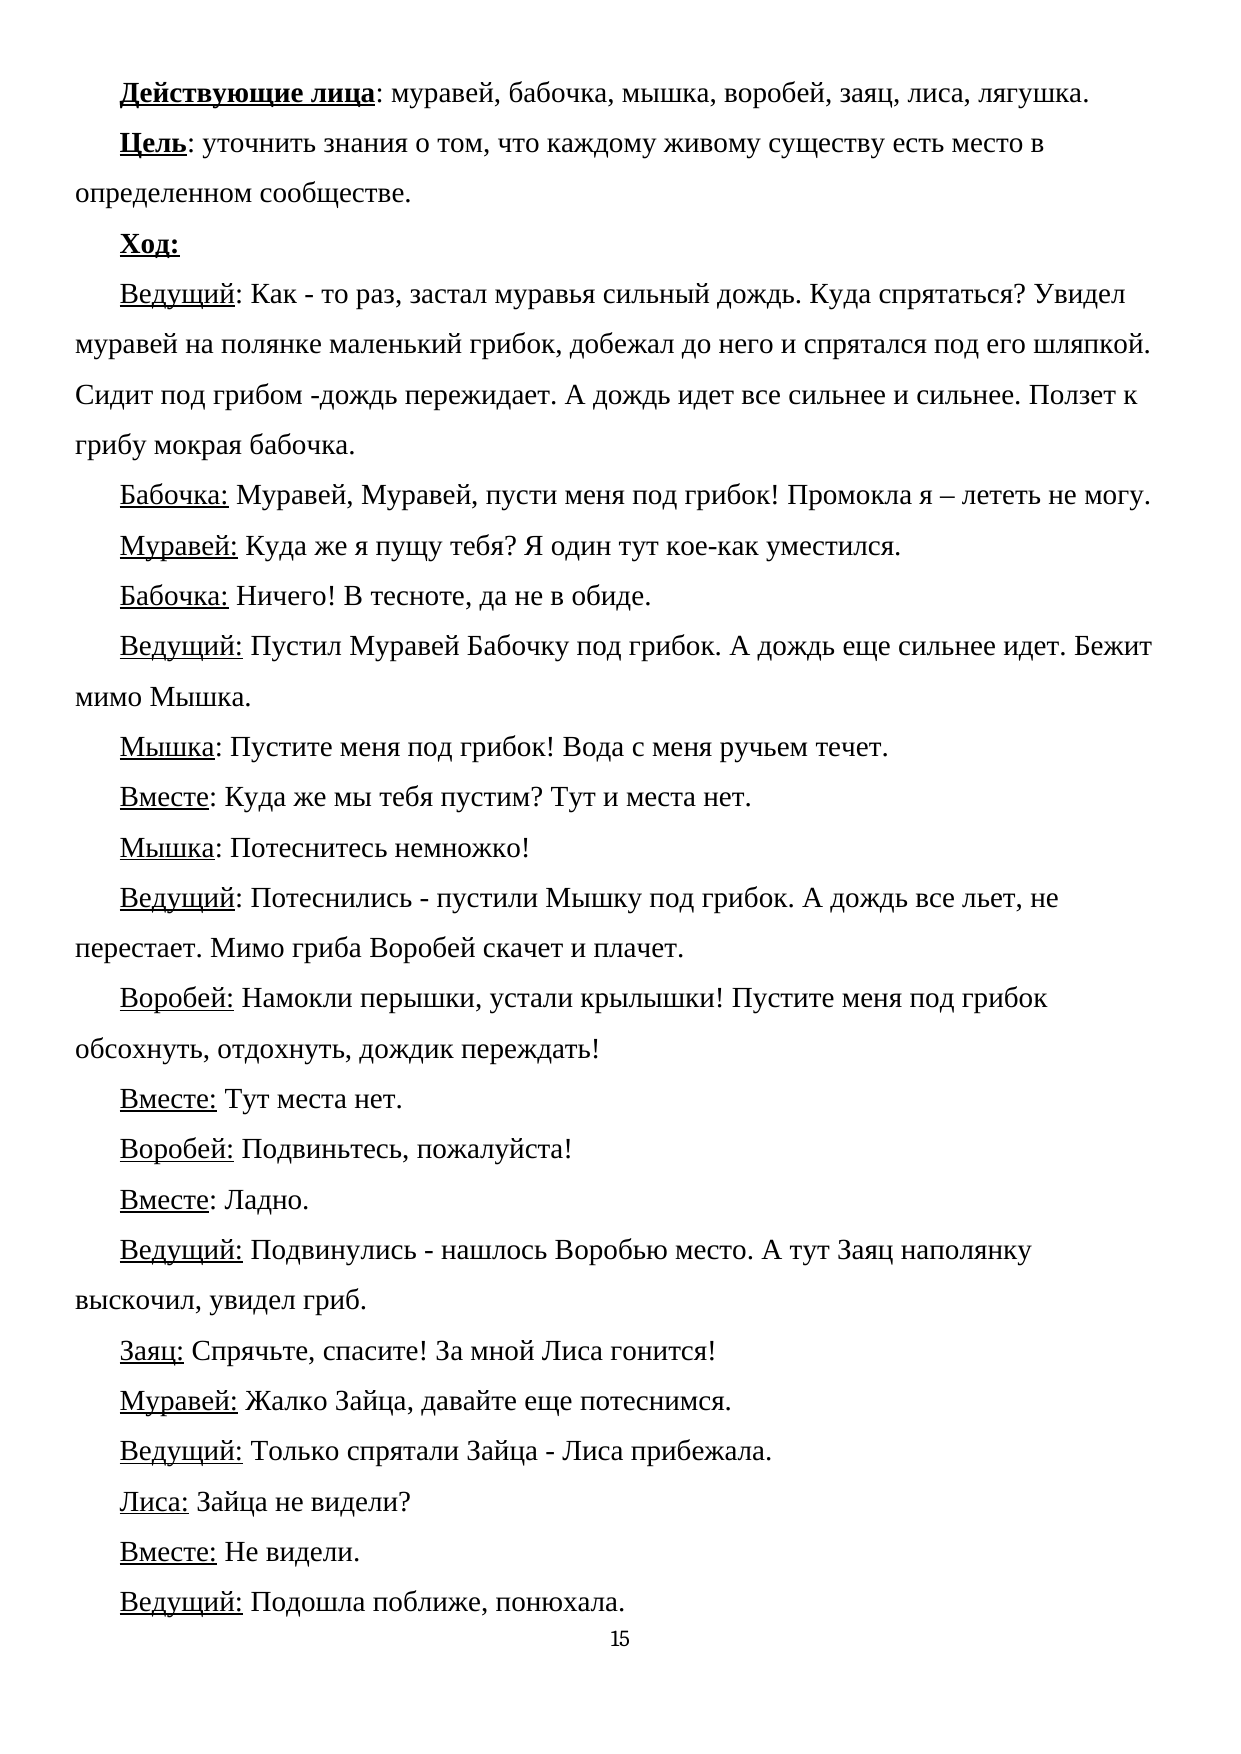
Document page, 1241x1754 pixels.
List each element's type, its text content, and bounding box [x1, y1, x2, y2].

text Вместе: Тут места нет. [75, 1081, 1165, 1115]
text Заяц: Спрячьте, спасите! За мной Лиса гонится! [75, 1333, 1165, 1366]
text Ведущий: Только спрятали Зайца - Лиса прибежала. [75, 1433, 1165, 1467]
text Воробей: Намокли перышки, устали крылышки! Пустите меня под грибок обсохнуть, отдохнуть, дождик переждать! [75, 981, 1165, 1064]
text Воробей: Подвиньтесь, пожалуйста! [75, 1132, 1165, 1165]
text Вместе: Ладно. [75, 1182, 1165, 1215]
text Вместе: Куда же мы тебя пустим? Тут и места нет. [75, 779, 1165, 813]
text Муравей: Жалко Зайца, давайте еще потеснимся. [75, 1383, 1165, 1417]
text Мышка: Пустите меня под грибок! Вода с меня ручьем течет. [75, 729, 1165, 763]
text Ведущий: Потеснились - пустили Мышку под грибок. А дождь все льет, не перестает. Мимо гриба Воробей скачет и плачет. [75, 880, 1165, 964]
text Ведущий: Пустил Муравей Бабочку под грибок. А дождь еще сильнее идет. Бежит мимо Мышка. [75, 628, 1165, 712]
text Действующие лица: муравей, бабочка, мышка, воробей, заяц, лиса, лягушка. [75, 75, 1165, 108]
text Бабочка: Муравей, Муравей, пусти меня под грибок! Промокла я – лететь не могу. [75, 477, 1165, 511]
text Бабочка: Ничего! В тесноте, да не в обиде. [75, 578, 1165, 612]
text Ведущий: Подошла поближе, понюхала. [75, 1584, 1165, 1618]
text Ход: [75, 226, 1165, 259]
text Вместе: Не видели. [75, 1534, 1165, 1568]
text Муравей: Куда же я пущу тебя? Я один тут кое-как уместился. [75, 528, 1165, 561]
text Ведущий: Как - то раз, застал муравья сильный дождь. Куда спрятаться? Увидел муравей на полянке маленький грибок, добежал до него и спрятался под его шляпкой. Сидит под грибом -дождь пережидает. А дождь идет все сильнее и сильнее. Ползет к грибу мокрая бабочка. [75, 276, 1165, 461]
text Мышка: Потеснитесь немножко! [75, 830, 1165, 863]
text Цель: уточнить знания о том, что каждому живому существу есть место в определенном сообществе. [75, 125, 1165, 209]
text Лиса: Зайца не видели? [75, 1484, 1165, 1517]
text Ведущий: Подвинулись - нашлось Воробью место. А тут Заяц наполянку выскочил, увидел гриб. [75, 1232, 1165, 1316]
